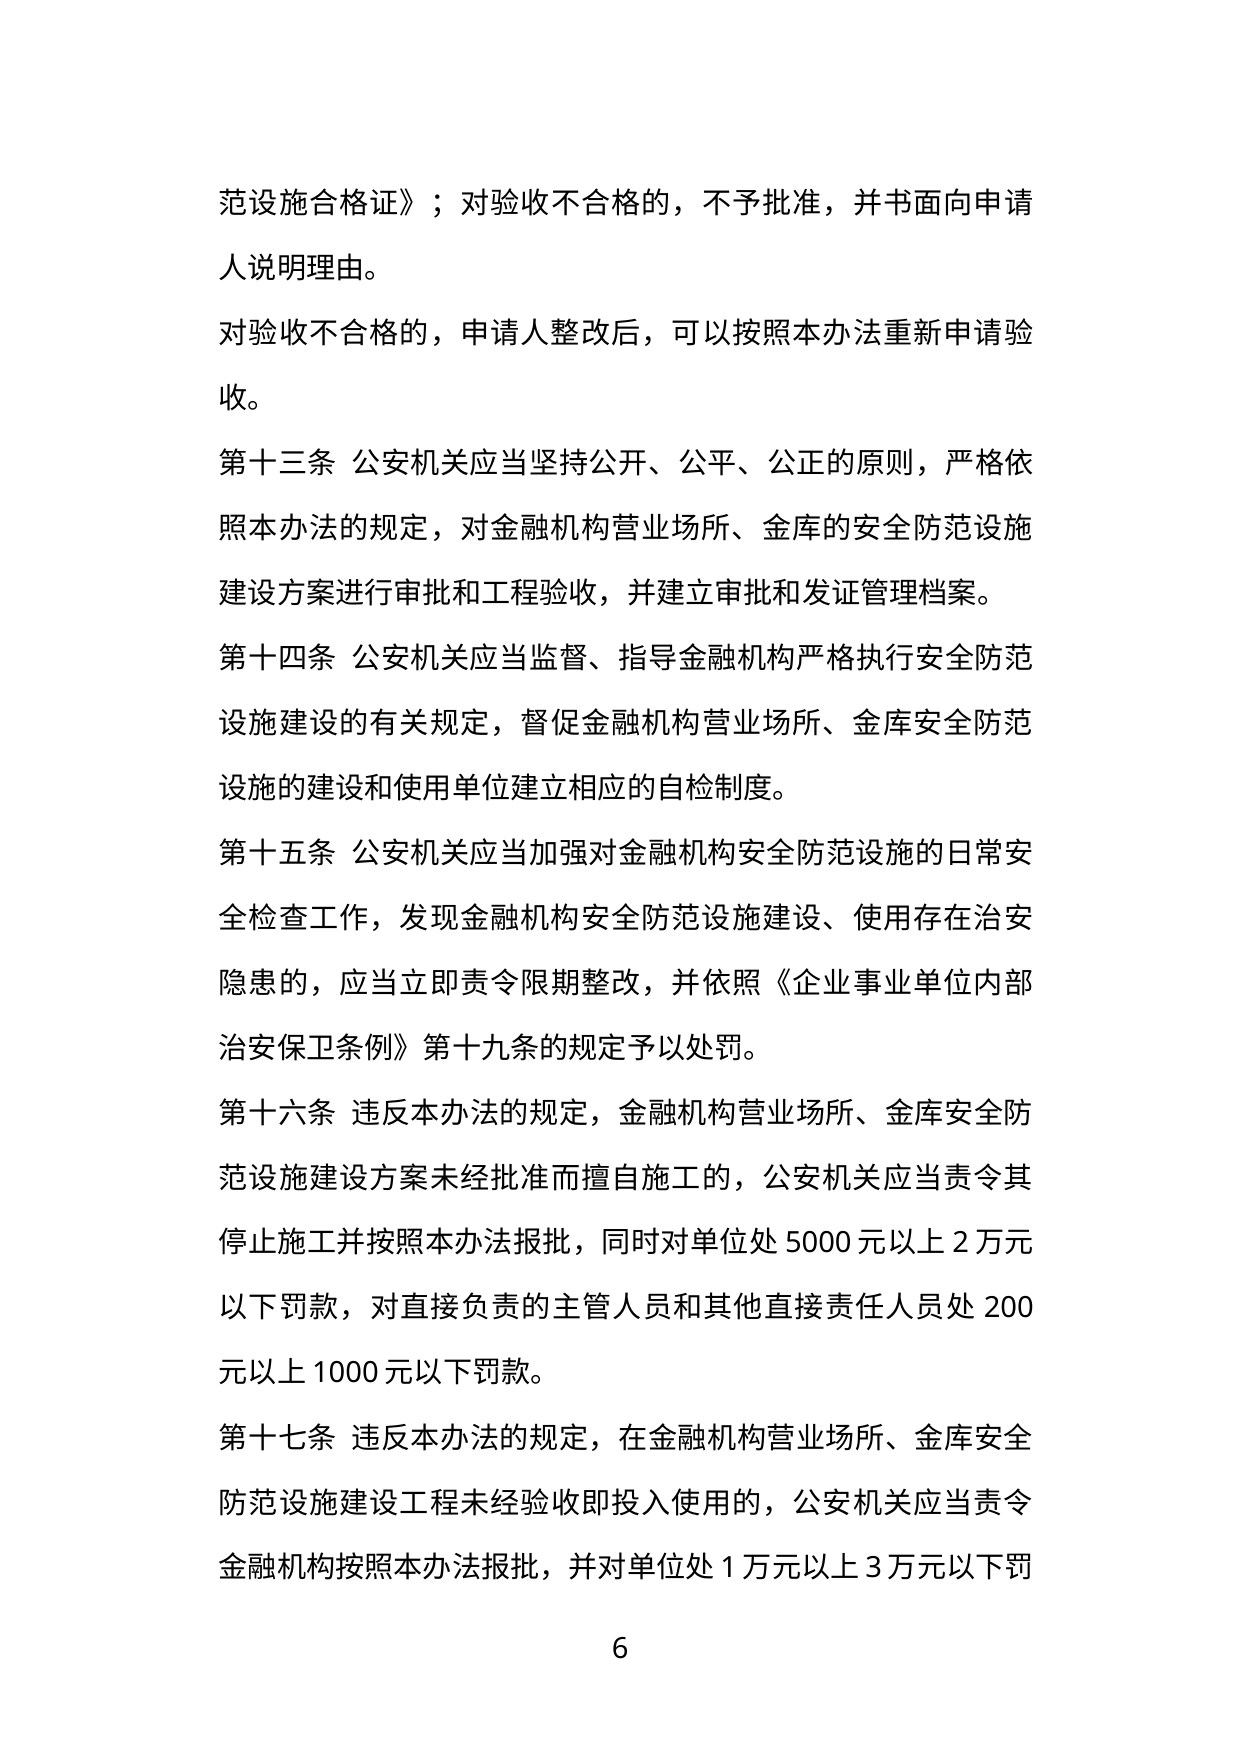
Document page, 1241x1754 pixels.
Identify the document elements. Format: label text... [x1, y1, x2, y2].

text 对验收不合格的，申请人整改后，可以按照本办法重新申请验收。 [218, 298, 1033, 428]
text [218, 168, 1033, 298]
text 第十四条 公安机关应当监督、指导金融机构严格执行安全防范设施建设的有关规定，督促金融机构营业场所、金库安全防范设施的建设和使用单位建立相应的自检制度。 [218, 623, 1033, 818]
text 第十五条 公安机关应当加强对金融机构安全防范设施的日常安全检查工作，发现金融机构安全防范设施建设、使用存在治安隐患的，应当立即责令限期整改，并依照《企业事业单位内部治安保卫条例》第十九条的规定予以处罚。 [218, 818, 1033, 1078]
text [218, 1403, 1033, 1598]
text 第十六条 违反本办法的规定，金融机构营业场所、金库安全防范设施建设方案未经批准而擅自施工的，公安机关应当责令其停止施工并按照本办法报批，同时对单位处5000元以上2万元以下罚款，对直接负责的主管人员和其他直接责任人员处200元以上1000元以下罚款。 [218, 1078, 1033, 1403]
text 第十三条 公安机关应当坚持公开、公平、公正的原则，严格依照本办法的规定，对金融机构营业场所、金库的安全防范设施建设方案进行审批和工程验收，并建立审批和发证管理档案。 [218, 428, 1033, 623]
